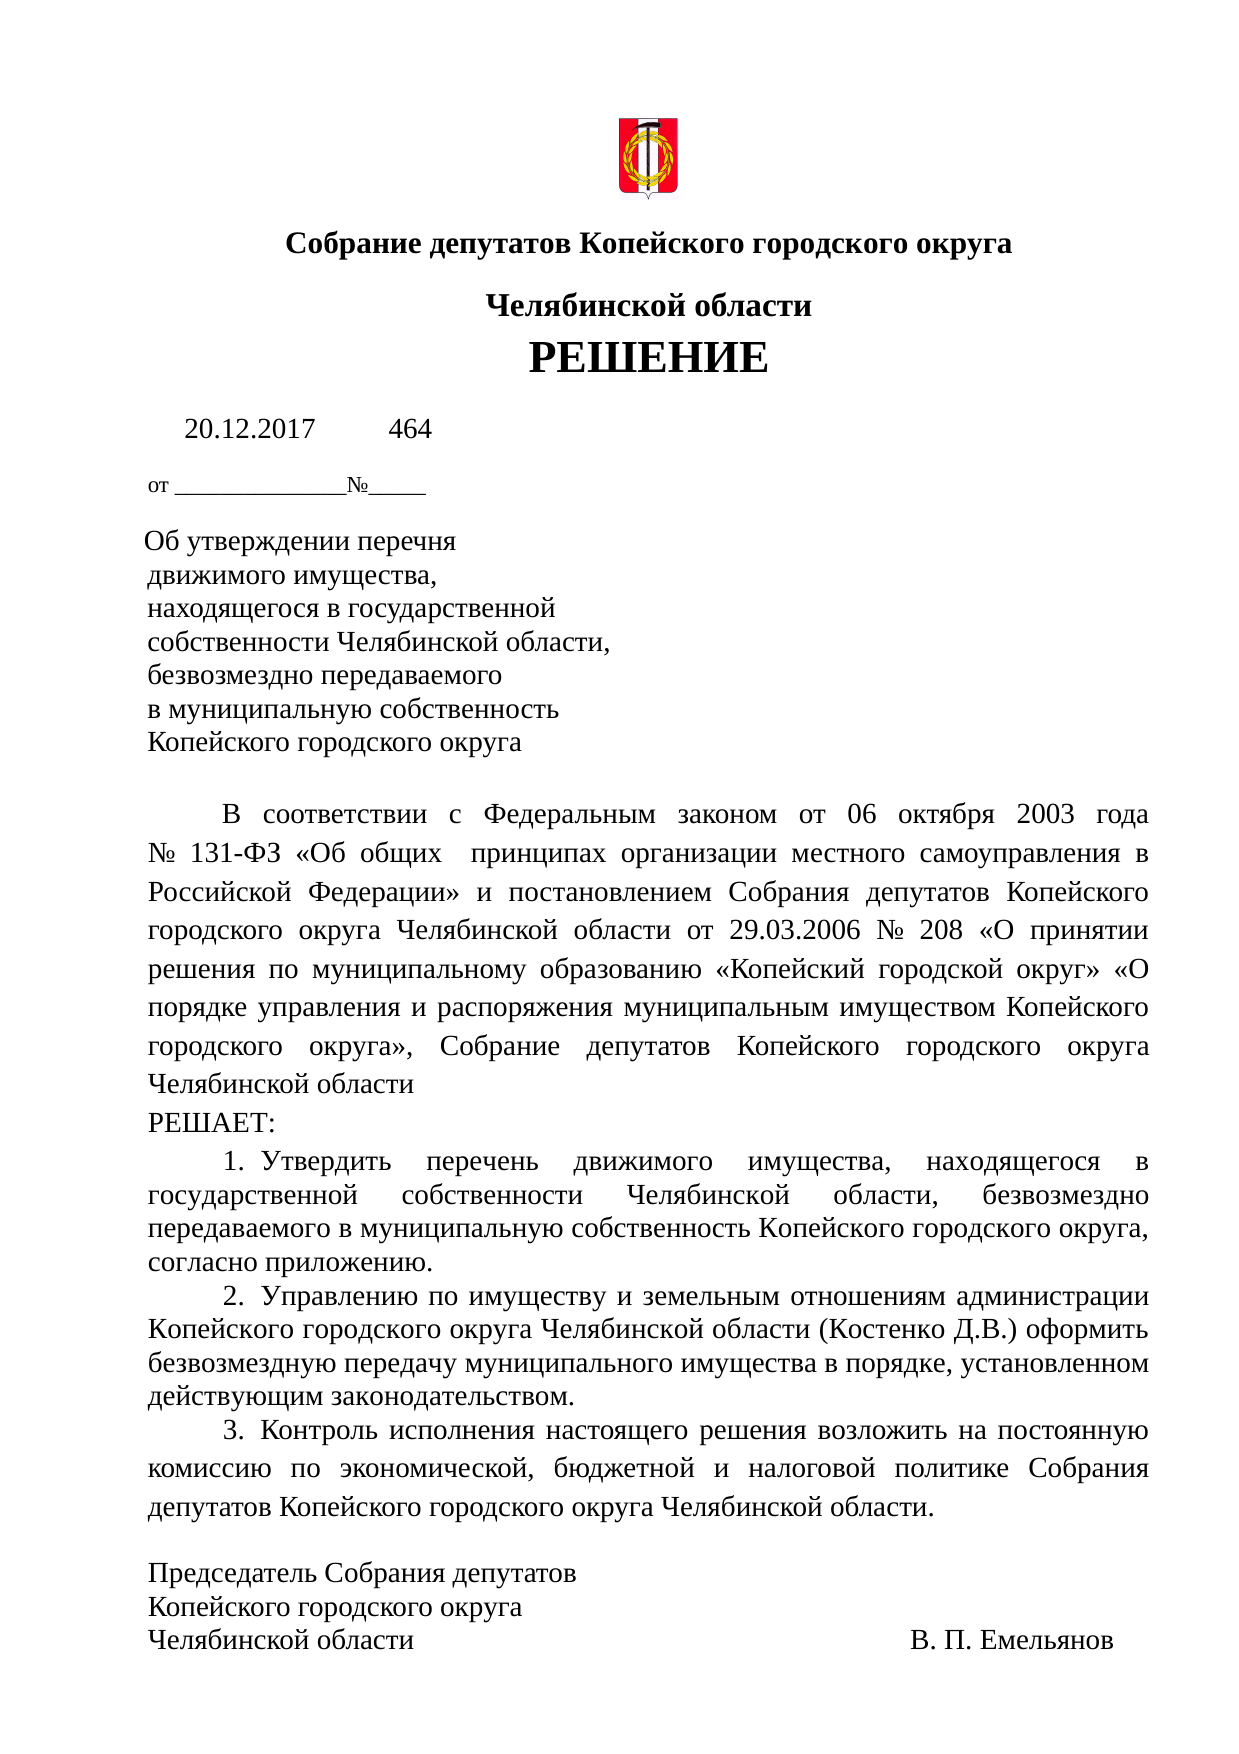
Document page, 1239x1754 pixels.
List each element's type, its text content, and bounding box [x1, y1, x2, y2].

text Челябинской области В. П. Емельянов [148, 1622, 1150, 1656]
text 1. Утвердить перечень движимого имущества, находящегося в государственной собственности Челябинской области, безвозмездно передаваемого в муниципальную собственность Копейского городского округа, согласно приложению. [148, 1143, 1150, 1278]
text 2. Управлению по имуществу и земельным отношениям администрации Копейского городского округа Челябинской области (Костенко Д.В.) оформить безвозмездную передачу муниципального имущества в порядке, установленном действующим законодательством. [148, 1278, 1150, 1412]
text от _______________№_____ [148, 471, 1150, 497]
picture [619, 118, 679, 200]
text В соответствии с Федеральным законом от 06 октября 2003 года № 131-ФЗ «Об общих принципах организации местного самоуправления в Российской Федерации» и постановлением Собрания депутатов Копейского городского округа Челябинской области от 29.03.2006 № 208 «О принятии решения по муниципальному образованию «Копейский городской округ» «О порядке управления и распоряжения муниципальным имуществом Копейского городского округа», Собрание депутатов Копейского городского округа Челябинской области [148, 797, 1150, 1100]
text Копейского городского округа [111, 724, 1150, 758]
text Собрание депутатов Копейского городского округа [148, 224, 1150, 260]
text в муниципальную собственность [111, 691, 1150, 724]
text РЕШАЕТ: [148, 1105, 1150, 1138]
text 3. Контроль исполнения настоящего решения возложить на постоянную комиссию по экономической, бюджетной и налоговой политике Собрания депутатов Копейского городского округа Челябинской области. [148, 1412, 1150, 1522]
subtitle Челябинской области [148, 285, 1150, 324]
text находящегося в государственной [111, 590, 1150, 624]
text 20.12.2017 464 [148, 411, 1150, 445]
text движимого имущества, [111, 557, 1150, 590]
text Об утверждении перечня [111, 523, 1150, 557]
text РЕШЕНИЕ [148, 330, 1150, 383]
text собственности Челябинской области, [111, 624, 1150, 657]
text Председатель Собрания депутатов [148, 1527, 1150, 1589]
text Копейского городского округа [148, 1589, 1150, 1622]
text безвозмездно передаваемого [111, 657, 1150, 691]
